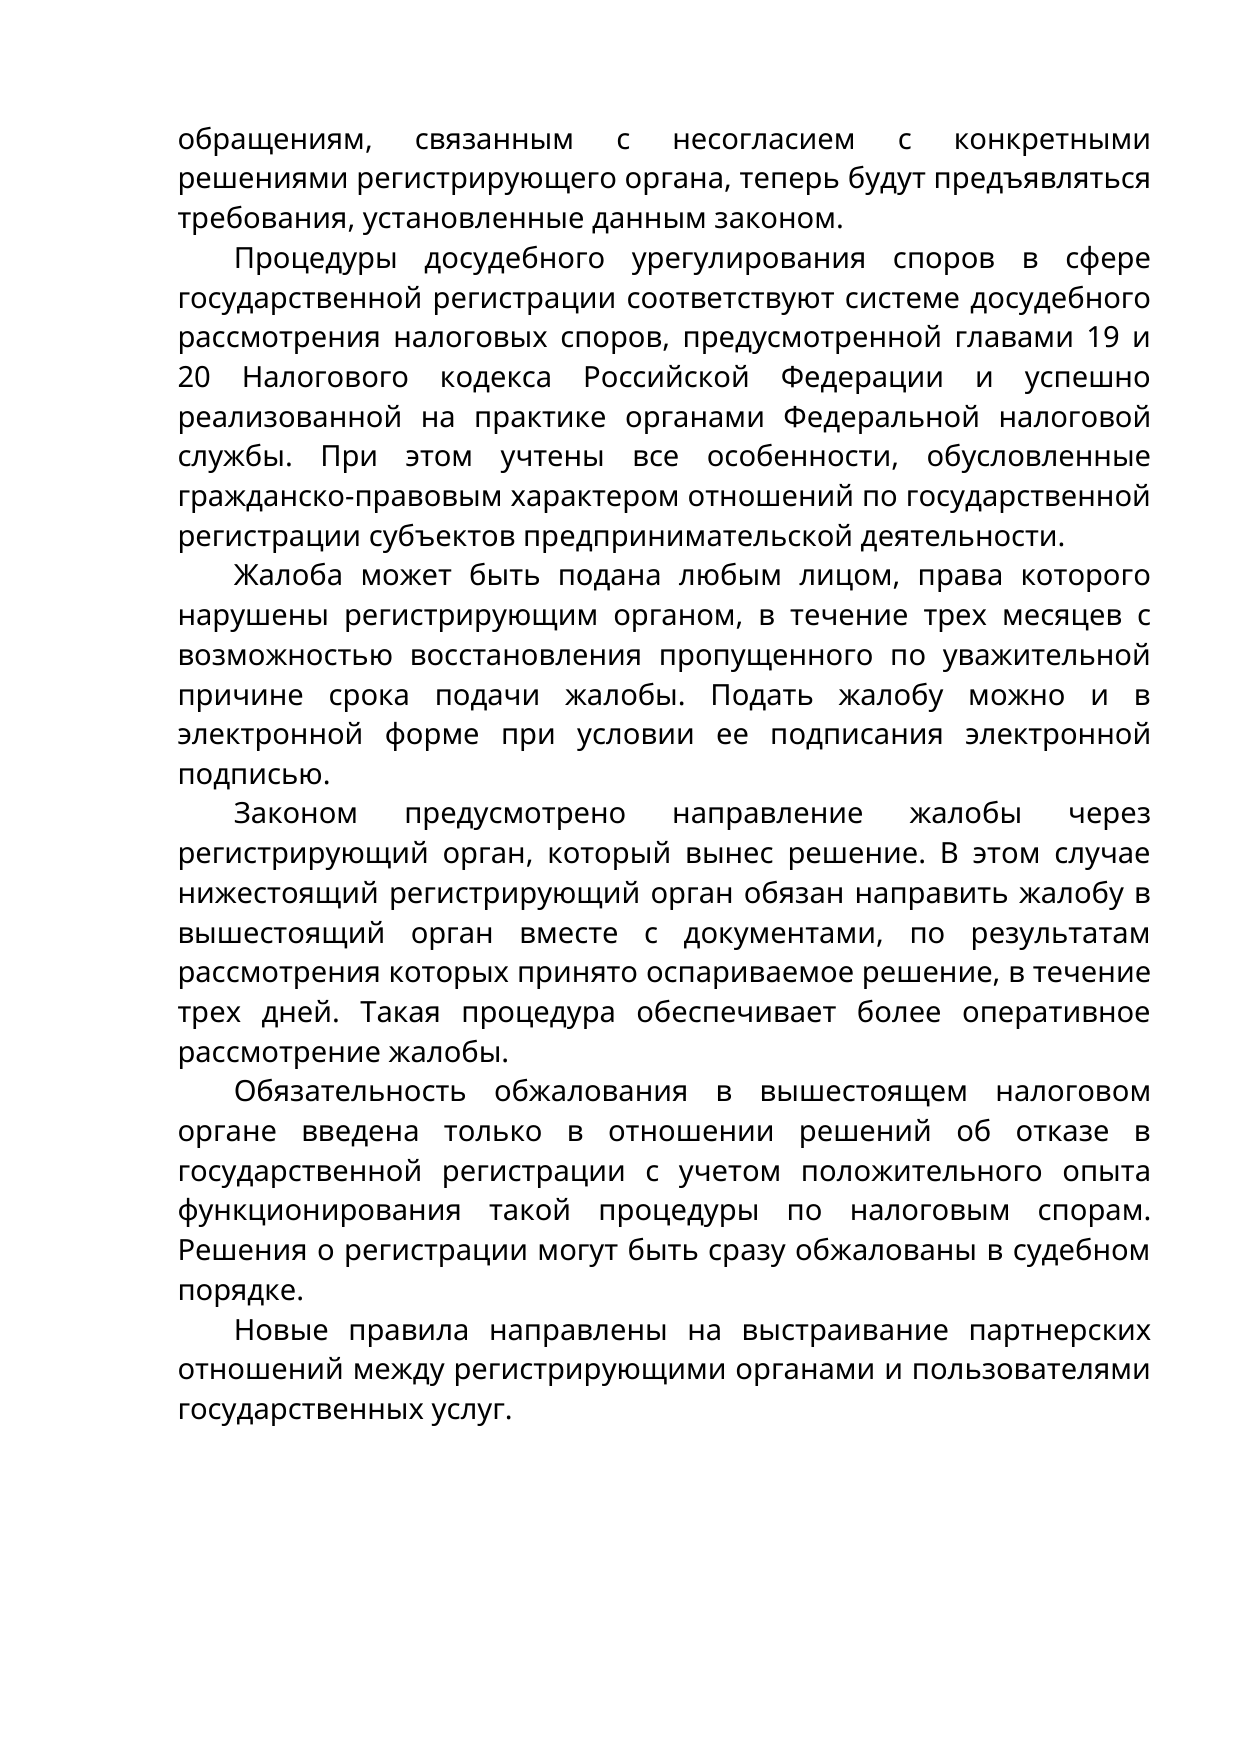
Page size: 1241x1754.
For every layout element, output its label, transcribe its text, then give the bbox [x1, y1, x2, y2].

text Новые правила направлены на выстраивание партнерских отношений между регистрирующими органами и пользователями государственных услуг. [177, 1309, 1152, 1428]
text Законом предусмотрено направление жалобы через регистрирующий орган, который вынес решение. В этом случае нижестоящий регистрирующий орган обязан направить жалобу в вышестоящий орган вместе с документами, по результатам рассмотрения которых принято оспариваемое решение, в течение трех дней. Такая процедура обеспечивает более оперативное рассмотрение жалобы. [177, 793, 1152, 1071]
text Процедуры досудебного урегулирования споров в сфере государственной регистрации соответствуют системе досудебного рассмотрения налоговых споров, предусмотренной главами 19 и 20 Налогового кодекса Российской Федерации и успешно реализованной на практике органами Федеральной налоговой службы. При этом учтены все особенности, обусловленные гражданско-правовым характером отношений по государственной регистрации субъектов предпринимательской деятельности. [177, 237, 1152, 555]
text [177, 118, 1152, 237]
text Обязательность обжалования в вышестоящем налоговом органе введена только в отношении решений об отказе в государственной регистрации с учетом положительного опыта функционирования такой процедуры по налоговым спорам. Решения о регистрации могут быть сразу обжалованы в судебном порядке. [177, 1071, 1152, 1309]
text Жалоба может быть подана любым лицом, права которого нарушены регистрирующим органом, в течение трех месяцев с возможностью восстановления пропущенного по уважительной причине срока подачи жалобы. Подать жалобу можно и в электронной форме при условии ее подписания электронной подписью. [177, 555, 1152, 793]
